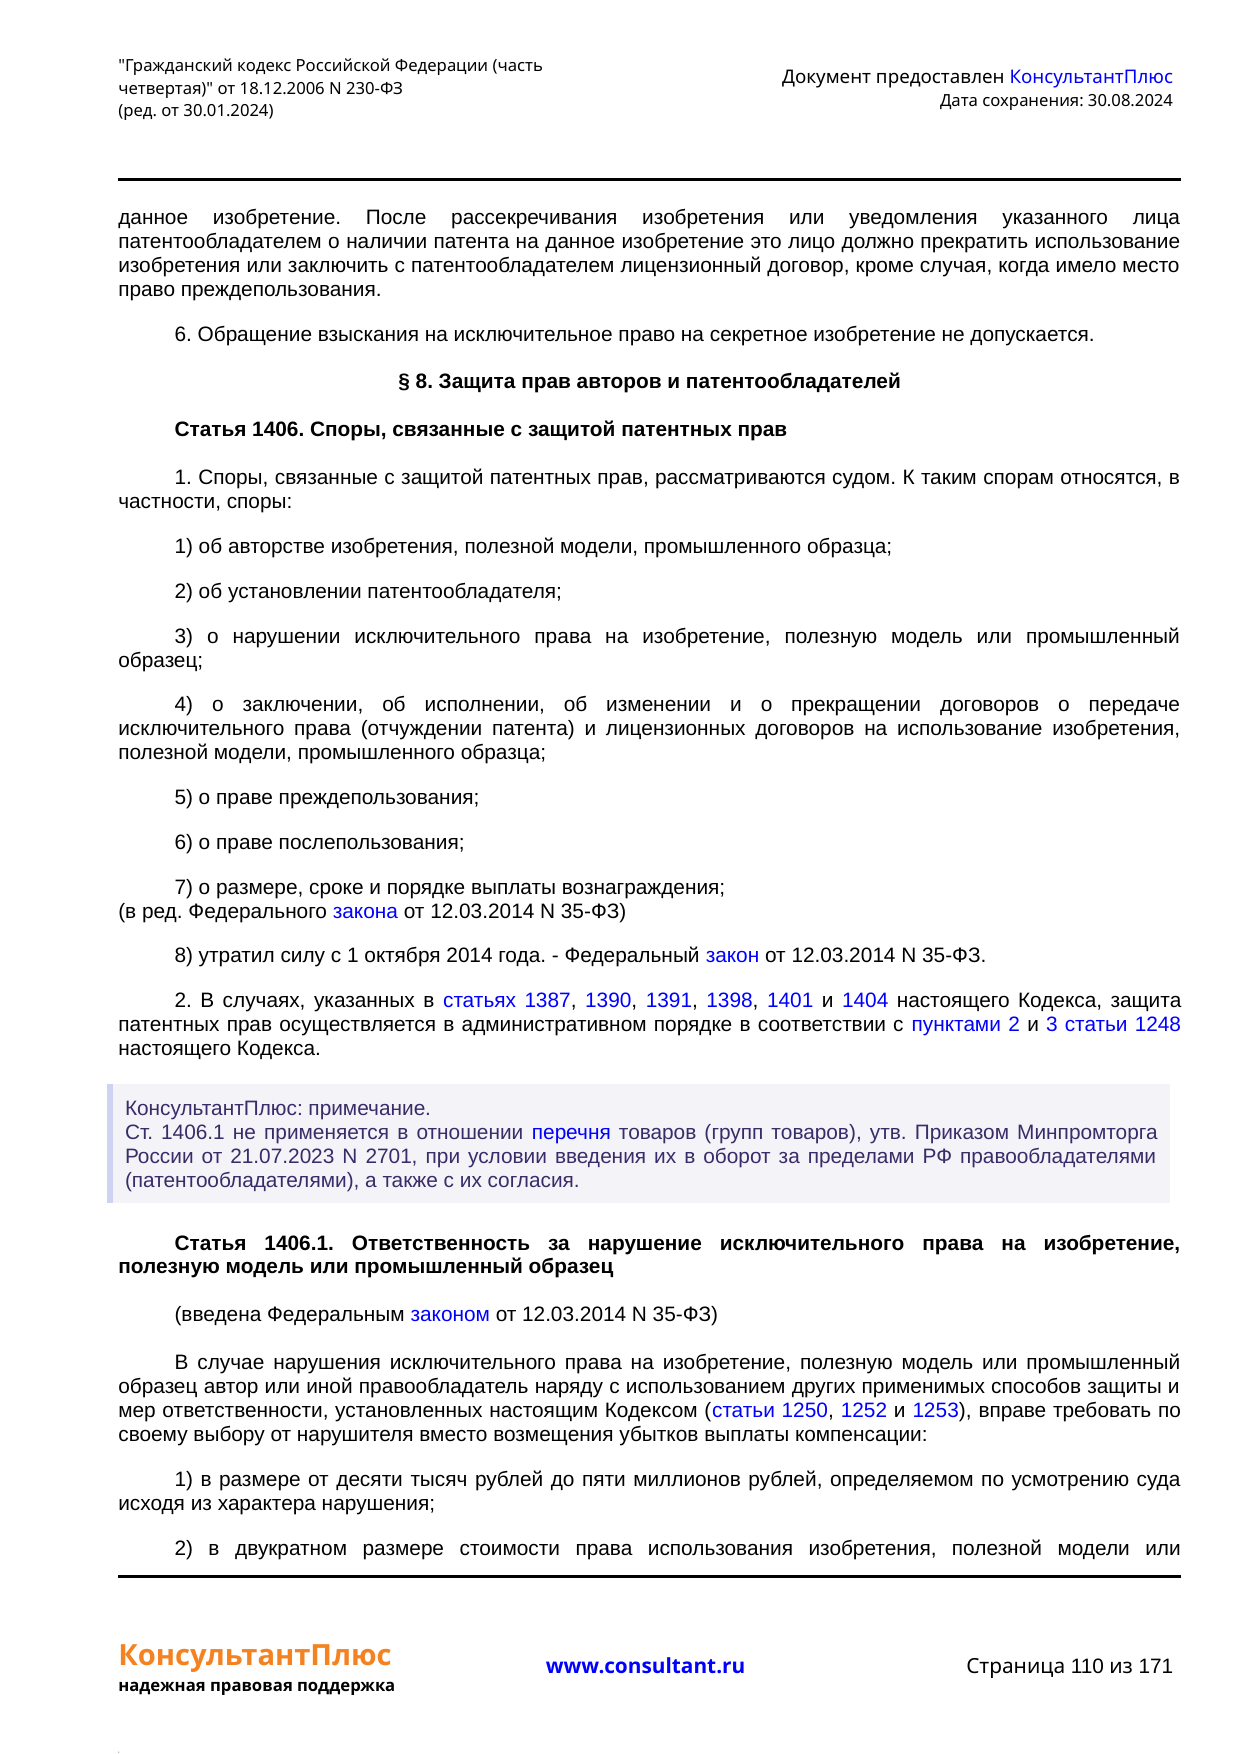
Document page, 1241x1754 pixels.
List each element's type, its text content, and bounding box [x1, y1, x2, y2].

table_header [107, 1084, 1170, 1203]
text 5) о праве преждепользования; [118, 785, 1181, 809]
title Статья 1406. Споры, связанные с защитой патентных прав [118, 417, 1181, 441]
text 2) об установлении патентообладателя; [118, 579, 1181, 603]
text 1) об авторстве изобретения, полезной модели, промышленного образца; [118, 534, 1181, 558]
text 4) о заключении, об исполнении, об изменении и о прекращении договоров о передаче исключительного права (отчуждении патента) и лицензионных договоров на использование изобретения, полезной модели, промышленного образца; [118, 692, 1181, 764]
text В случае нарушения исключительного права на изобретение, полезную модель или промышленный образец автор или иной правообладатель наряду с использованием других применимых способов защиты и мер ответственности, установленных настоящим Кодексом (статьи 1250, 1252 и 1253), вправе требовать по своему выбору от нарушителя вместо возмещения убытков выплаты компенсации: [118, 1350, 1181, 1446]
text (в ред. Федерального закона от 12.03.2014 N 35-ФЗ) [118, 898, 1181, 922]
title § 8. Защита прав авторов и патентообладателей [118, 369, 1181, 393]
text 6) о праве послепользования; [118, 830, 1181, 854]
text 8) утратил силу с 1 октября 2014 года. - Федеральный закон от 12.03.2014 N 35-ФЗ. [118, 943, 1181, 967]
text 1) в размере от десяти тысяч рублей до пяти миллионов рублей, определяемом по усмотрению суда исходя из характера нарушения; [118, 1467, 1181, 1515]
text 6. Обращение взыскания на исключительное право на секретное изобретение не допускается. [118, 321, 1181, 345]
text 7) о размере, сроке и порядке выплаты вознаграждения; [118, 874, 1181, 898]
text 1. Споры, связанные с защитой патентных прав, рассматриваются судом. К таким спорам относятся, в частности, споры: [118, 465, 1181, 513]
text (введена Федеральным законом от 12.03.2014 N 35-ФЗ) [118, 1302, 1181, 1326]
title Статья 1406.1. Ответственность за нарушение исключительного права на изобретение, полезную модель или промышленный образец [118, 1230, 1181, 1278]
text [118, 205, 1181, 301]
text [118, 1536, 1181, 1559]
text 3) о нарушении исключительного права на изобретение, полезную модель или промышленный образец; [118, 623, 1181, 671]
text 2. В случаях, указанных в статьях 1387, 1390, 1391, 1398, 1401 и 1404 настоящего Кодекса, защита патентных прав осуществляется в административном порядке в соответствии с пунктами 2 и 3 статьи 1248 настоящего Кодекса. [118, 988, 1181, 1060]
